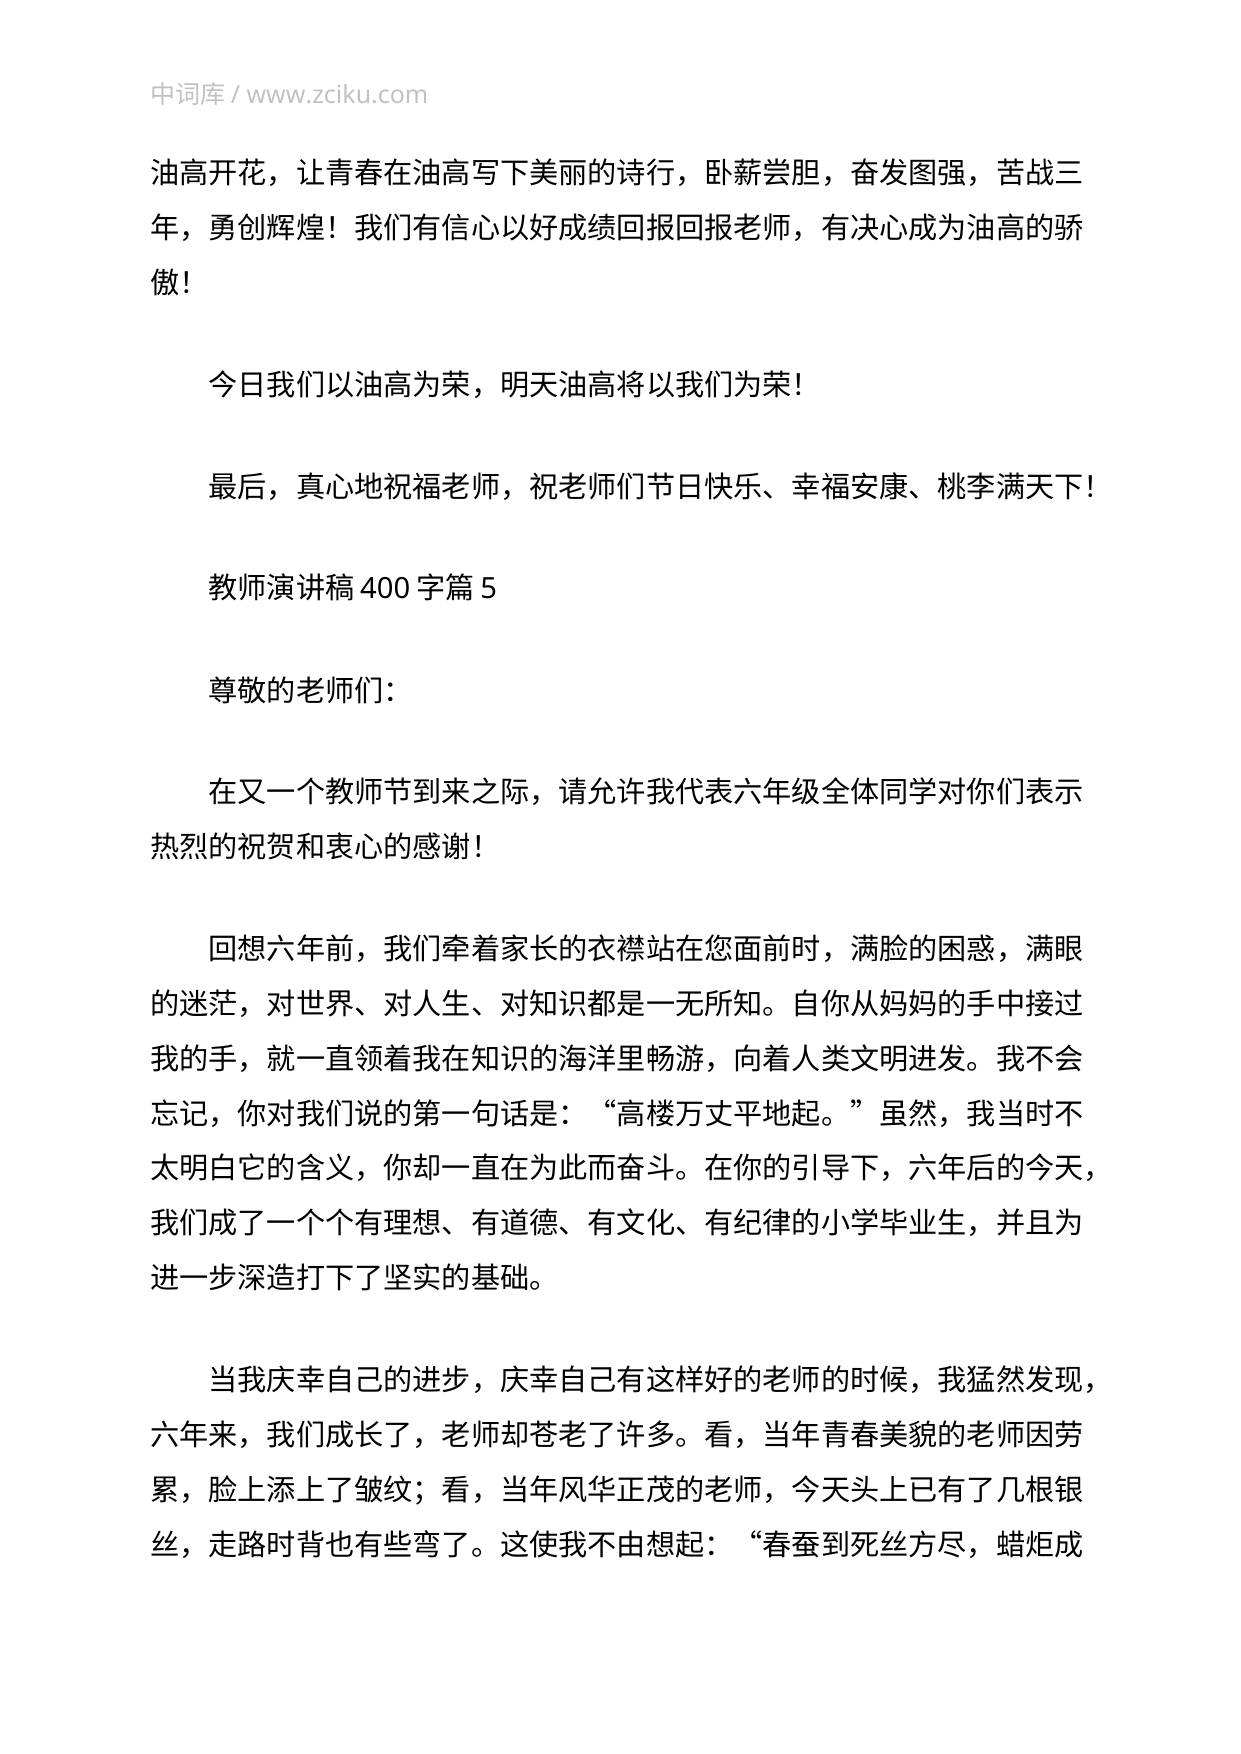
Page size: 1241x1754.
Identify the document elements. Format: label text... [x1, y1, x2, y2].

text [150, 150, 1090, 302]
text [150, 1357, 1090, 1564]
text 尊敬的老师们： [150, 667, 1090, 709]
text 教师演讲稿400字篇5 [150, 565, 1090, 607]
text 最后，真心地祝福老师，祝老师们节日快乐、幸福安康、桃李满天下！ [150, 463, 1090, 506]
text 回想六年前，我们牵着家长的衣襟站在您面前时，满脸的困惑，满眼的迷茫，对世界、对人生、对知识都是一无所知。自你从妈妈的手中接过我的手，就一直领着我在知识的海洋里畅游，向着人类文明进发。我不会忘记，你对我们说的第一句话是：“高楼万丈平地起。”虽然，我当时不太明白它的含义，你却一直在为此而奋斗。在你的引导下，六年后的今天，我们成了一个个有理想、有道德、有文化、有纪律的小学毕业生，并且为进一步深造打下了坚实的基础。 [150, 926, 1090, 1297]
text 在又一个教师节到来之际，请允许我代表六年级全体同学对你们表示热烈的祝贺和衷心的感谢！ [150, 769, 1090, 866]
text 今日我们以油高为荣，明天油高将以我们为荣！ [150, 362, 1090, 404]
